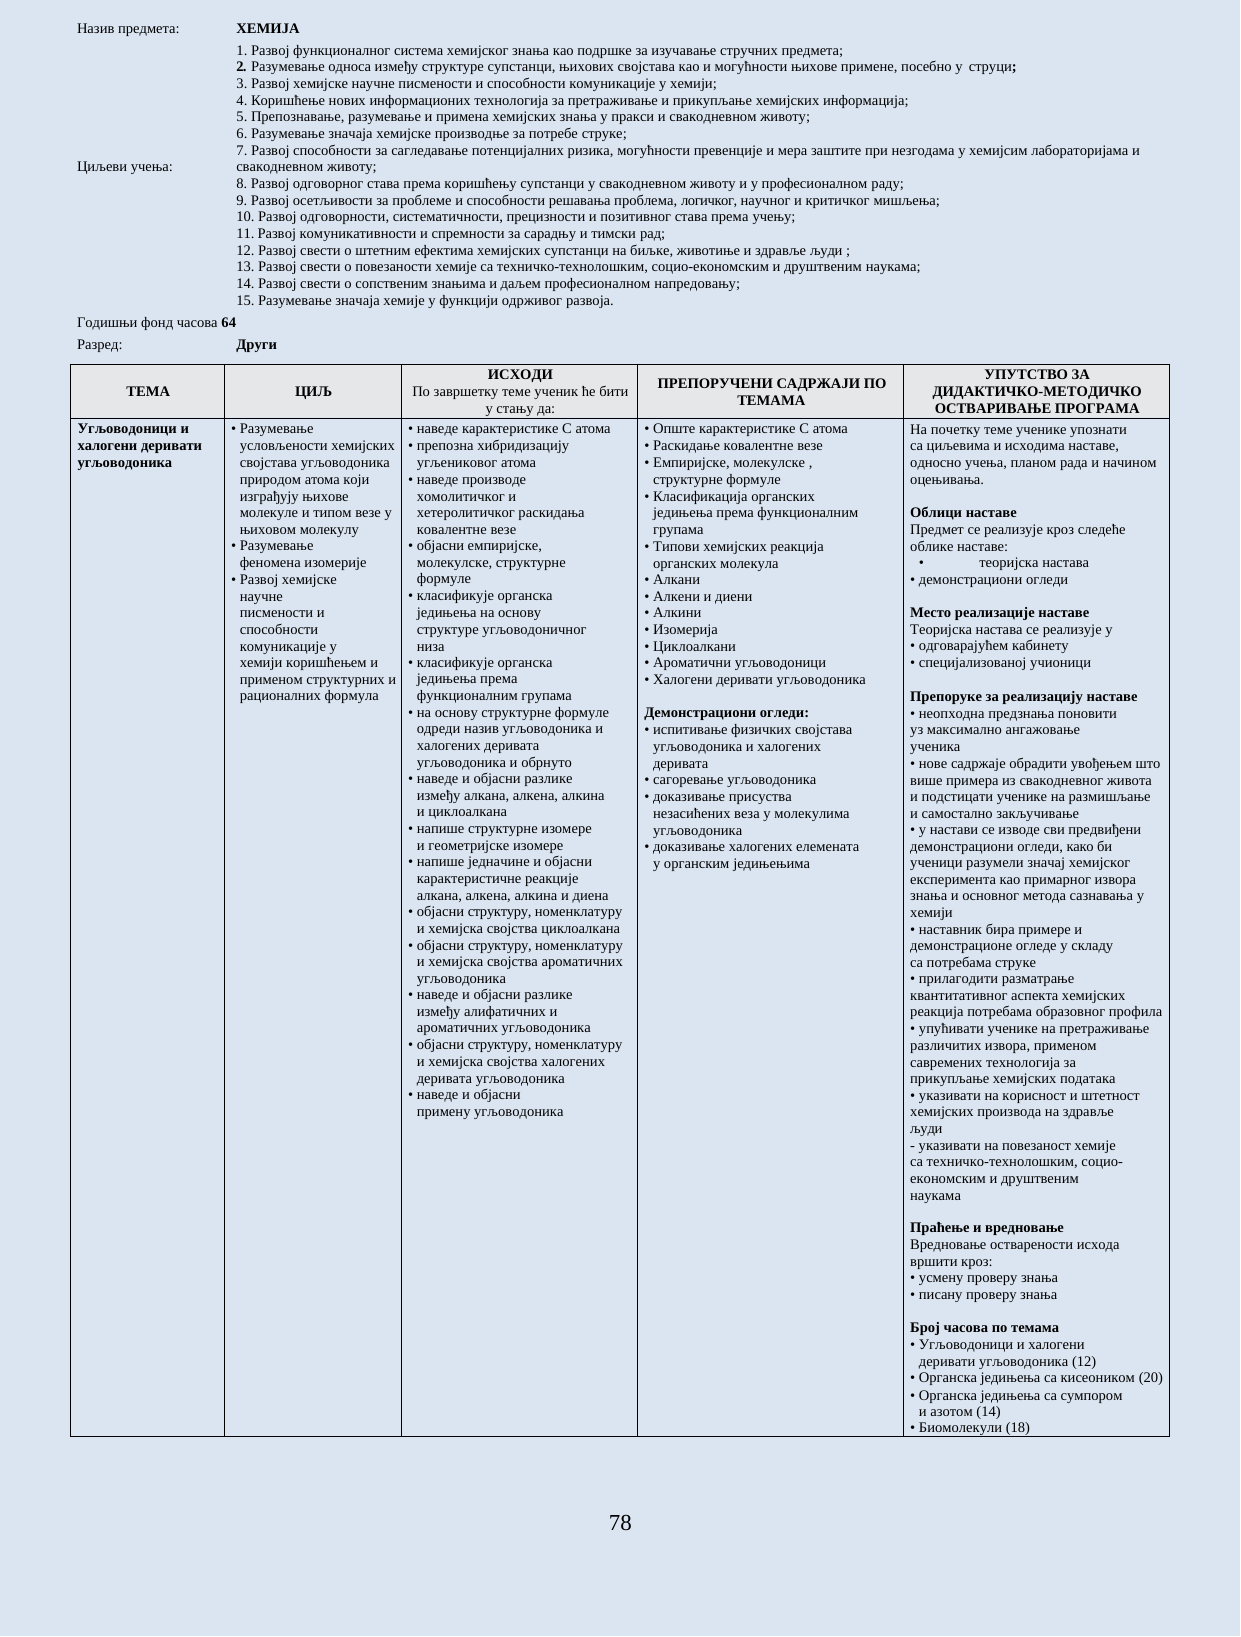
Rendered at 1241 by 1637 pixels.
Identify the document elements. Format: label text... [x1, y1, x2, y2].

list Развој одговорности, систематичности, прецизности и позитивног става према учењу; [236, 208, 1182, 225]
list Разумевање односа између структуре супстанци, њихових својстава као и могућности њихове примене, посебно у струци; [236, 58, 1182, 75]
text Разред: Други [77, 336, 1182, 352]
list Развој свести о сопственим знањима и даљем професионалном напредовању; [236, 275, 1182, 292]
text Годишњи фонд часова 64 [77, 314, 1182, 330]
table_header ПРЕПОРУЧЕНИ САДРЖАЈИ ПО ТЕМАМА [638, 365, 903, 417]
list Развој одговорног става према коришћењу супстанци у свакодневном животу и у професионалном раду; [236, 175, 1182, 192]
table_header ЦИЉ [225, 365, 401, 417]
list Разумевање значаја хемијске производње за потребе струке; [236, 125, 1182, 142]
list Препознавање, разумевање и примена хемијских знања у пракси и свакодневном животу; [236, 108, 1182, 125]
table_header ТЕМА [71, 365, 224, 417]
table_cell На почетку теме ученике упознати са циљевима и исходима наставе, односно учења, планом рада и начином оцењивања. Облици наставе Предмет се реализује кроз следеће облике наставе: теоријска настава демонстрациони огледи Место реализације наставе Теоријска настава се реализује у одговарајућем кабинету специјализованој учионици Препоруке за реализацију наставе неопходна предзнања поновити уз максимално ангажовање ученика нове садржаје обрадити увођењем што више примера из свакодневног живота и подстицати ученике на размишљање и самостално закључивање у настави се изводе сви предвиђени демонстрациони огледи, како би ученици разумели значај хемијског експеримента као примарног извора знања и основног метода сазнавања у хемији наставник бира примере и демонстрационе огледе у складу са потребама струке прилагодити разматрање квантитативног аспекта хемијских реакција потребама образовног профила упућивати ученике на претраживање различитих извора, применом савремених технологија за прикупљање хемијских података указивати на корисност и штетност хемијских производа на здравље људи - указивати на повезаност хемије са техничко-технолошким, социо- економским и друштвеним наукама Праћење и вредновање Вредновање остварености исхода вршити кроз: усмену проверу знања писану проверу знања Број часова по темама Угљоводоници и халогени деривати угљоводоника (12) Органска једињења са кисеоником (20) Органска једињења са сумпором и азотом (14) Биомолекули (18) [904, 419, 1169, 1436]
list Разумевање значаја хемије у функцији одрживог развоја. [236, 292, 1182, 308]
list Развој способности за сагледавање потенцијалних ризика, могућности превенције и мера заштите при незгодама у хемијсим лабораторијама и [236, 142, 1182, 158]
table_cell наведе карактеристике С атома препозна хибридизацију угљениковог атома наведе производе хомолитичког и хетеролитичког раскидања ковалентне везе објасни емпиријске, молекулске, структурне формуле класификује органска једињења на основу структуре угљоводоничног низа класификује органска једињења према функционалним групама на основу структурне формуле одреди назив угљоводоника и халогених деривата угљоводоника и обрнуто наведе и објасни разлике између алкана, алкена, алкина и циклоалкана напише структурне изомере и геометријске изомере напише једначине и објасни карактеристичне реакције алкана, алкена, алкина и диена објасни структуру, номенклатуру и хемијска својства циклоалкана објасни структуру, номенклатуру и хемијска својства ароматичних угљоводоника наведе и објасни разлике између алифатичних и ароматичних угљоводоника објасни структуру, номенклатуру и хемијска својства халогених деривата угљоводоника наведе и објасни примену угљоводоника [402, 419, 637, 1436]
table_cell Опште карактеристике С атома Раскидање ковалентне везе Емпиријске, молекулске , структурне формуле Класификација органских једињења према функционалним групама Типови хемијских реакција органских молекула Алкани Алкени и диени Алкини Изомерија Циклоалкани Ароматични угљоводоници Халогени деривати угљоводоника Демонстрациони огледи: испитивање физичких својстава угљоводоника и халогених деривата сагоревање угљоводоника доказивање присуства незасићених веза у молекулима угљоводоника доказивање халогених елемената у органским једињењима [638, 419, 903, 1436]
text Назив предмета: ХЕМИЈА [77, 20, 1182, 36]
table_cell Угљоводоници и халогени деривати угљоводоника [71, 419, 224, 1436]
table_header ИСХОДИ По завршетку теме ученик ће бити у стању да: [402, 365, 637, 417]
table_header УПУТСТВО ЗА ДИДАКТИЧКО-МЕТОДИЧКО ОСТВАРИВАЊЕ ПРОГРАМА [904, 365, 1169, 417]
list Развој осетљивости за проблеме и способности решавања проблема, логичког, научног и критичког мишљења; [236, 192, 1182, 208]
text свакодневном животу; [236, 158, 1182, 175]
list Развој свести о штетним ефектима хемијских супстанци на биљке, животиње и здравље људи ; [236, 242, 1182, 258]
list Развој хемијске научне писмености и способности комуникације у хемији; [236, 75, 1182, 92]
list Развој функционалног система хемијског знања као подршке за изучавање стручних предмета; [236, 42, 1182, 58]
list Развој комуникативности и спремности за сарадњу и тимски рад; [236, 225, 1182, 242]
list Коришћење нових информационих технологија за претраживање и прикупљање хемијских информација; [236, 92, 1182, 108]
table_cell Разумевање условљености хемијских својстава угљоводоника природом атома који изграђују њихове молекуле и типом везе у њиховом молекулу Разумевање феномена изомерије Развој хемијске научне писмености и способности комуникације у хемији коришћењем и применом структурних и рационалних формула [225, 419, 401, 1436]
text Циљеви учења: [77, 158, 177, 175]
list Развој свести о повезаности хемије са техничко-технолошким, социо-економским и друштвеним наукама; [236, 258, 1182, 275]
